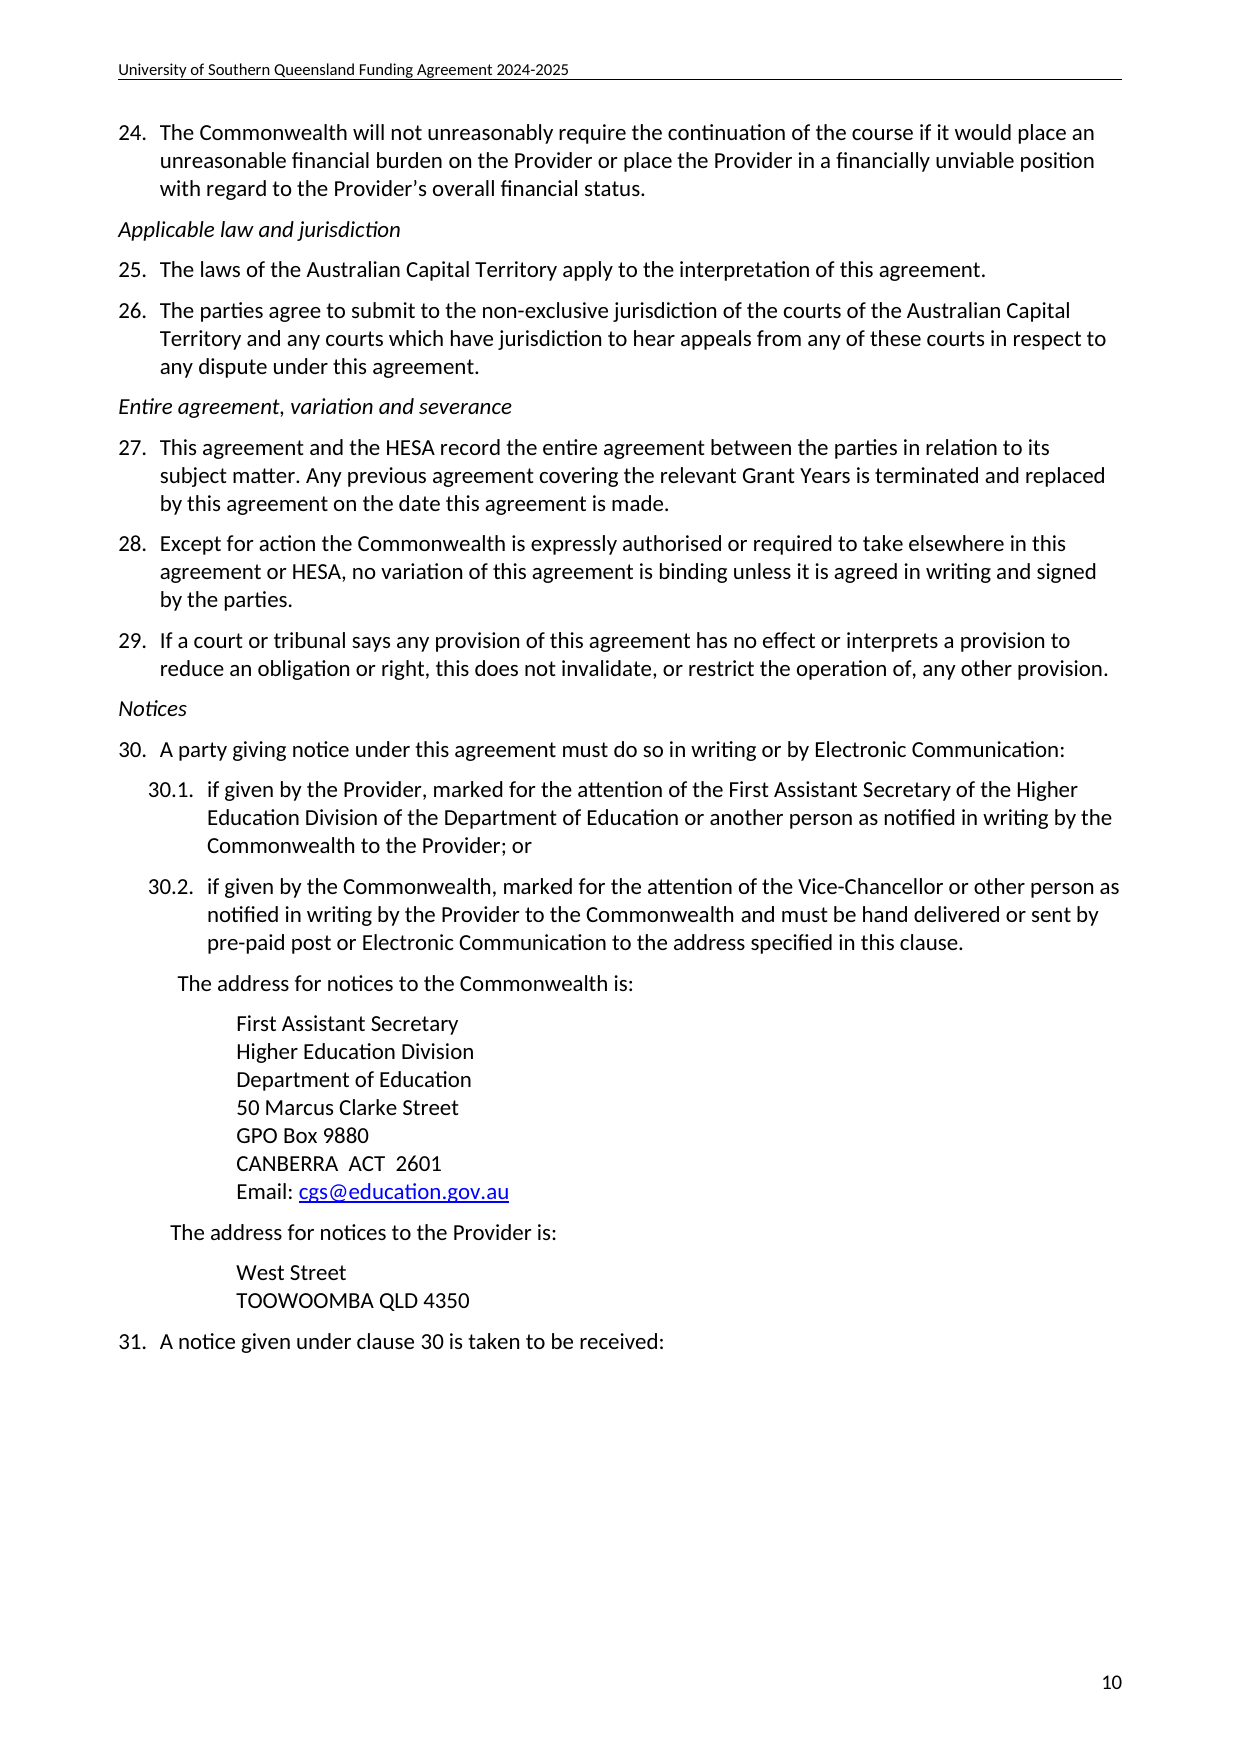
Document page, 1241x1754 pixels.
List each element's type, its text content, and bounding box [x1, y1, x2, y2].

text The address for notices to the Commonwealth is: [118, 969, 1122, 997]
list 50 Marcus Clarke Street [236, 1093, 1122, 1121]
list TOOWOOMBA QLD 4350 [236, 1286, 1122, 1314]
list Department of Education [236, 1065, 1122, 1093]
list if given by the Commonwealth, marked for the attention of the Vice-Chancellor or other person as notified in writing by the Provider to the Commonwealth and must be hand delivered or sent by pre-paid post or Electronic Communication to the address specified in this clause. [148, 872, 1122, 956]
list First Assistant Secretary [236, 1009, 1122, 1037]
text Entire agreement, variation and severance [118, 392, 1122, 420]
list The Commonwealth will not unreasonably require the continuation of the course if it would place an unreasonable financial burden on the Provider or place the Provider in a financially unviable position with regard to the Provider’s overall financial status. [118, 118, 1122, 202]
list A notice given under clause 30 is taken to be received: [118, 1327, 1122, 1355]
list West Street [236, 1258, 1122, 1286]
list Email: cgs@education.gov.au [236, 1177, 1122, 1205]
list The parties agree to submit to the non-exclusive jurisdiction of the courts of the Australian Capital Territory and any courts which have jurisdiction to hear appeals from any of these courts in respect to any dispute under this agreement. [118, 296, 1122, 380]
list A party giving notice under this agreement must do so in writing or by Electronic Communication: [118, 735, 1122, 763]
list Except for action the Commonwealth is expressly authorised or required to take elsewhere in this agreement or HESA, no variation of this agreement is binding unless it is agreed in writing and signed by the parties. [118, 529, 1122, 613]
list GPO Box 9880 [236, 1121, 1122, 1149]
text Applicable law and jurisdiction [118, 215, 1122, 243]
list The laws of the Australian Capital Territory apply to the interpretation of this agreement. [118, 255, 1122, 283]
list CANBERRA ACT 2601 [236, 1149, 1122, 1177]
list If a court or tribunal says any provision of this agreement has no effect or interprets a provision to reduce an obligation or right, this does not invalidate, or restrict the operation of, any other provision. [118, 626, 1122, 682]
list The address for notices to the Provider is: [170, 1218, 1122, 1246]
list Higher Education Division [236, 1037, 1122, 1065]
list if given by the Provider, marked for the attention of the First Assistant Secretary of the Higher Education Division of the Department of Education or another person as notified in writing by the Commonwealth to the Provider; or [148, 776, 1122, 859]
text Notices [118, 694, 1122, 722]
list This agreement and the HESA record the entire agreement between the parties in relation to its subject matter. Any previous agreement covering the relevant Grant Years is terminated and replaced by this agreement on the date this agreement is made. [118, 433, 1122, 517]
